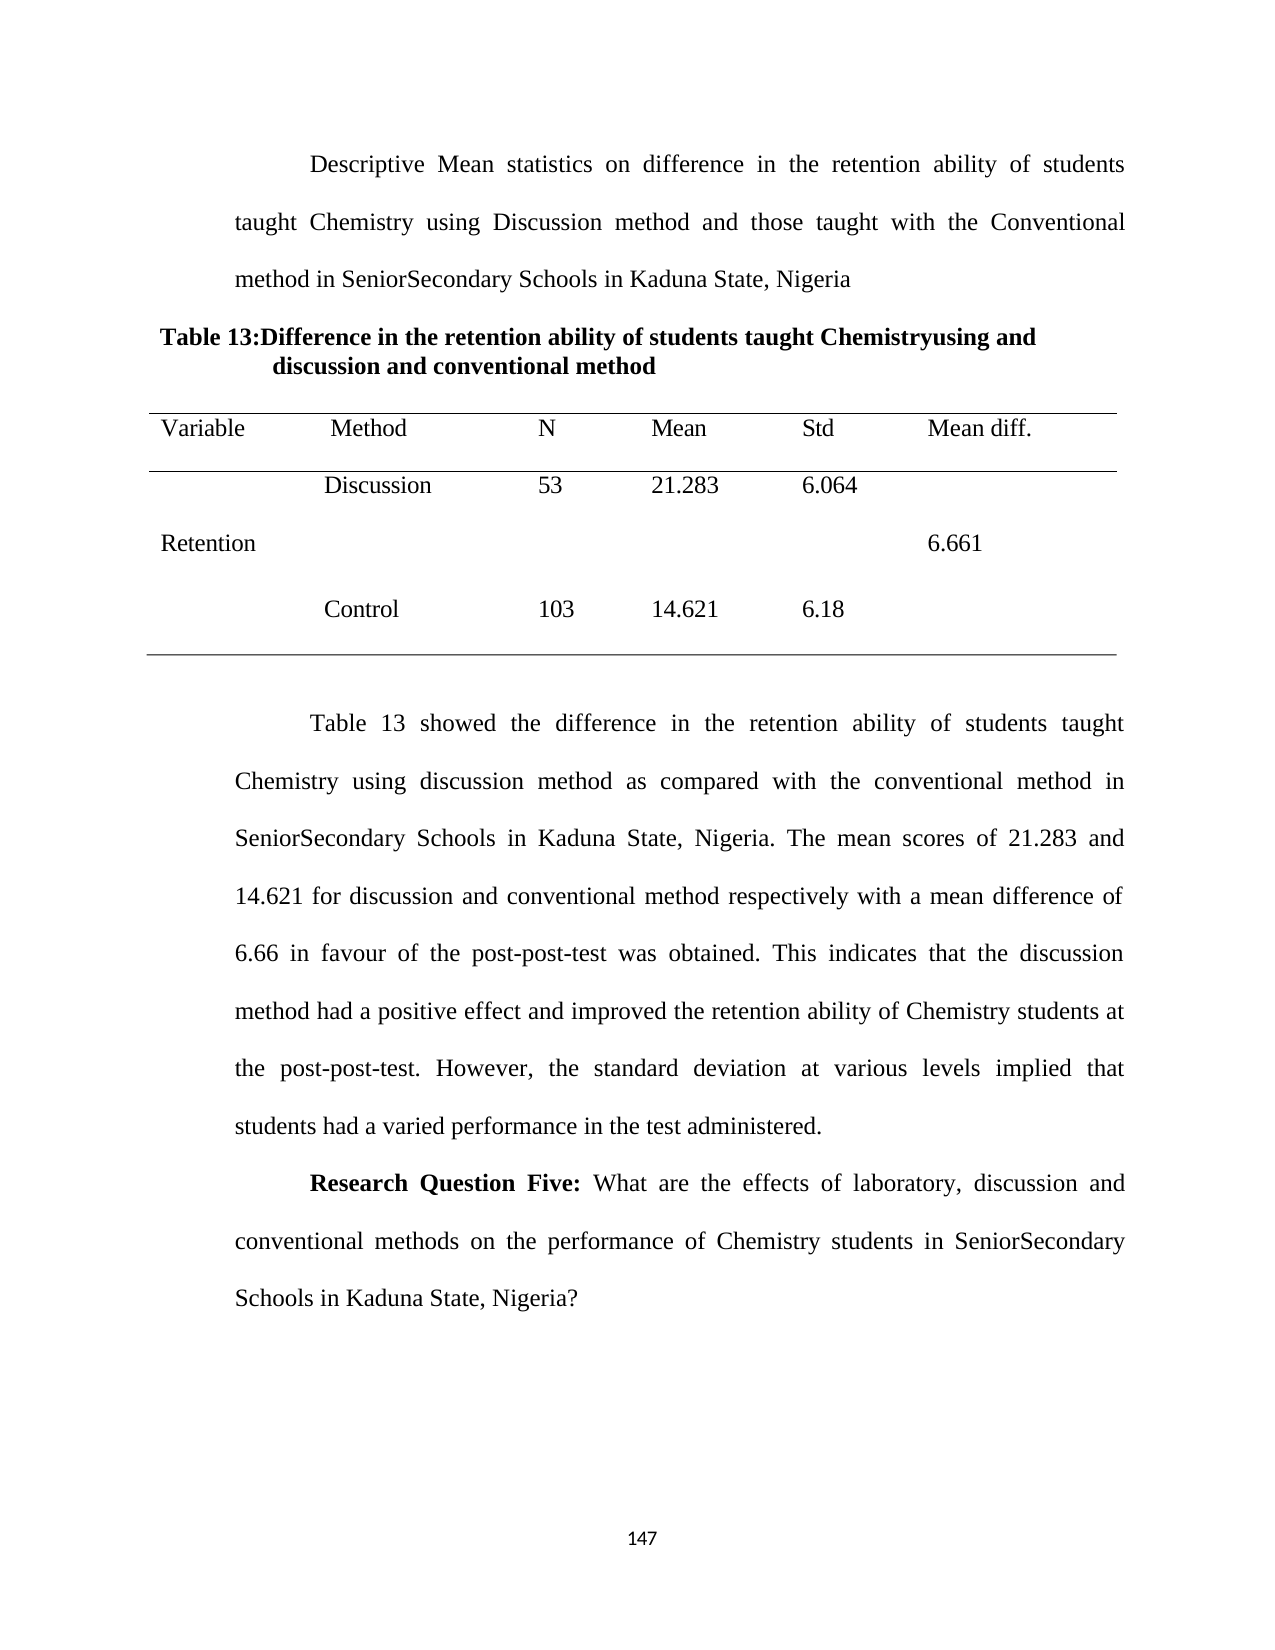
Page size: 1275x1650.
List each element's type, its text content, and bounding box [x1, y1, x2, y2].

subtitle Table 13:Difference in the retention ability of students taught Chemistryusing and discussion and conventional method [159, 322, 1037, 380]
text Research Question Five: What are the effects of laboratory, discussion and conventional methods on the performance of Chemistry students in SeniorSecondary Schools in Kaduna State, Nigeria? [234, 1168, 1126, 1312]
text Descriptive Mean statistics on difference in the retention ability of students taught Chemistry using Discussion method and those taught with the Conventional method in SeniorSecondary Schools in Kaduna State, Nigeria [234, 149, 1126, 293]
text 6.66 in favour of the post-post-test was obtained. This indicates that the discussion method had a positive effect and improved the retention ability of Chemistry students at the post-post-test. However, the standard deviation at various levels implied that students had a varied performance in the test administered. [234, 938, 1125, 1140]
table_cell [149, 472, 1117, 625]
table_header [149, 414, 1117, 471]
text Table 13 showed the difference in the retention ability of students taught Chemistry using discussion method as compared with the conventional method in SeniorSecondary Schools in Kaduna State, Nigeria. The mean scores of 21.283 and 14.621 for discussion and conventional method respectively with a mean difference of [234, 708, 1125, 910]
